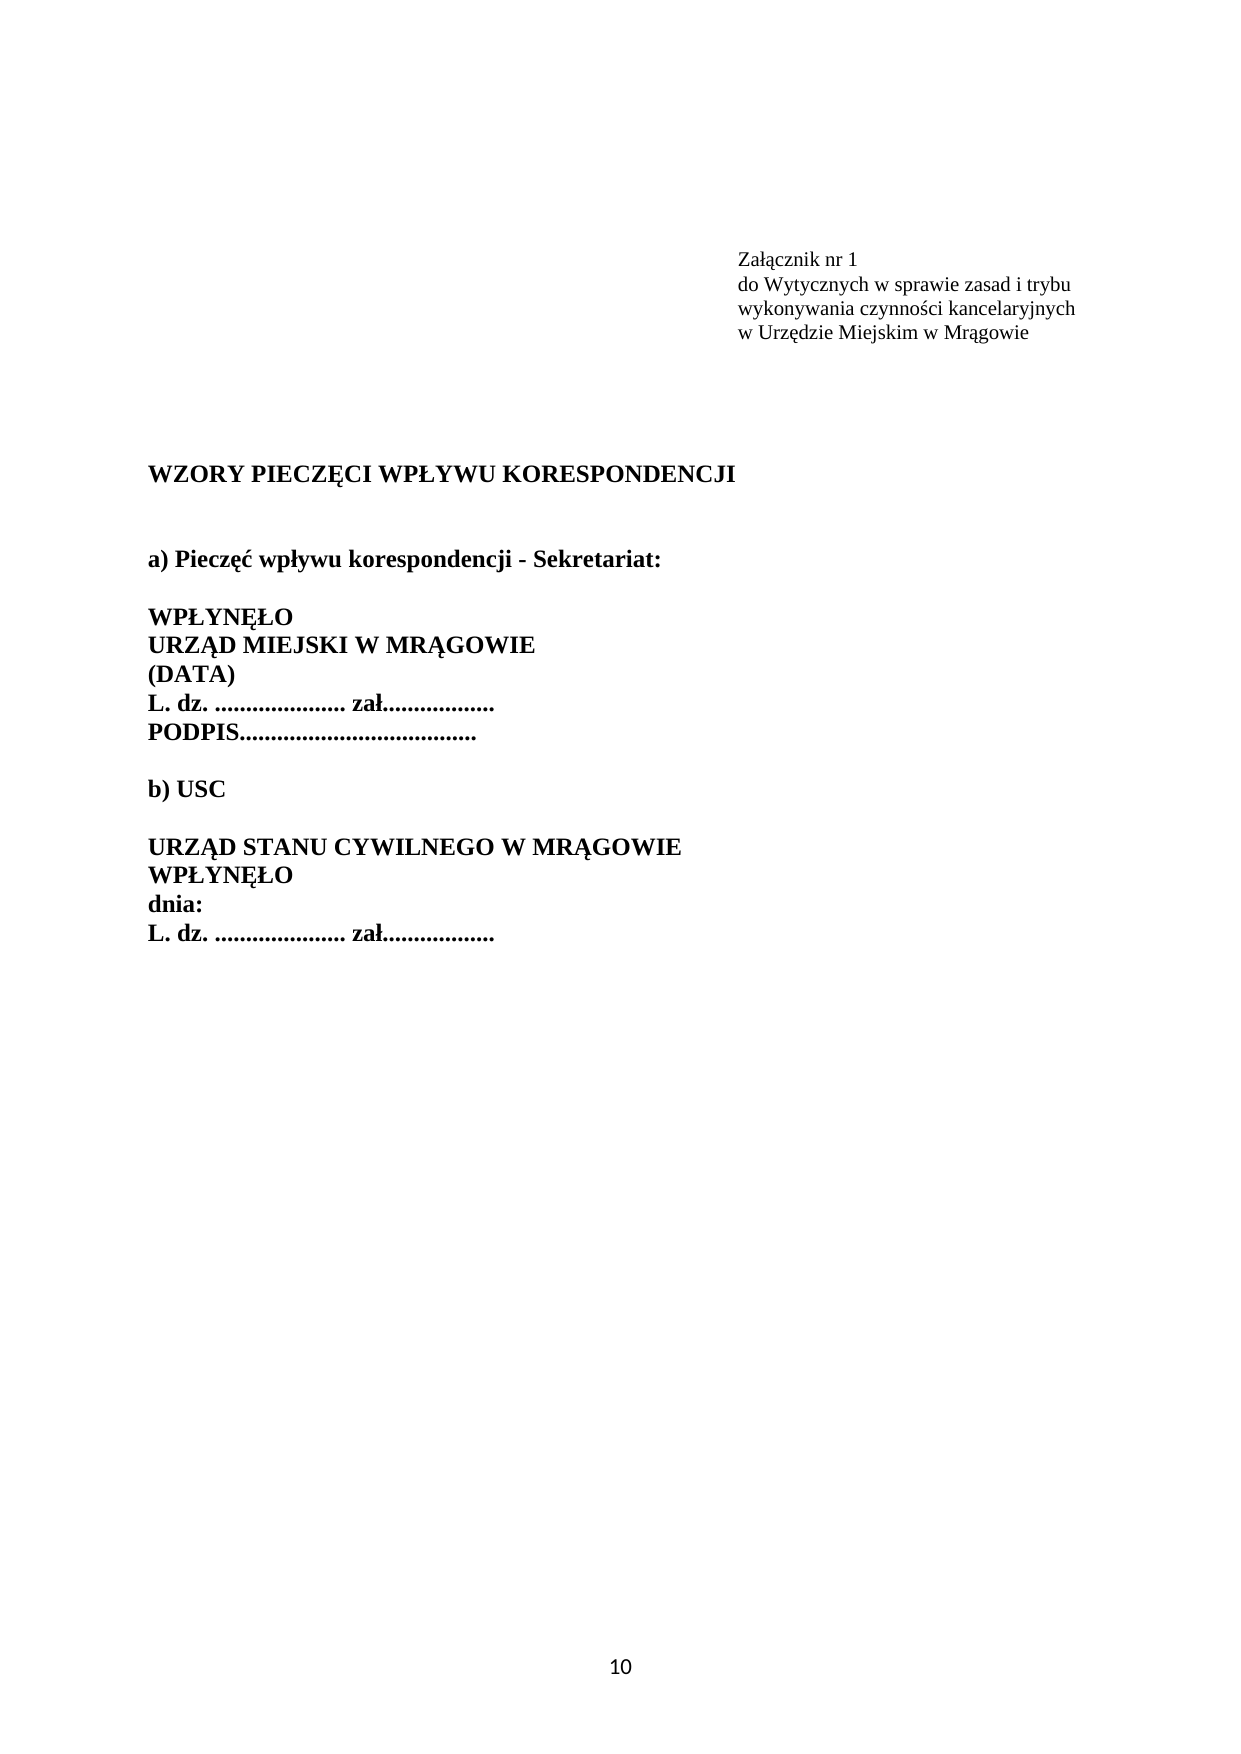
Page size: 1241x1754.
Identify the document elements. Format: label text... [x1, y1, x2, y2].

text (DATA) [148, 659, 1093, 688]
text URZĄD MIEJSKI W MRĄGOWIE [148, 630, 1093, 659]
text w Urzędzie Miejskim w Mrągowie [664, 319, 1093, 344]
text a) Pieczęć wpływu korespondencji - Sekretariat: [148, 544, 1093, 573]
text PODPIS...................................... [148, 717, 1093, 745]
text Załącznik nr 1 [664, 247, 1093, 271]
text WZORY PIECZĘCI WPŁYWU KORESPONDENCJI [148, 459, 1093, 487]
text dnia: [148, 889, 1093, 918]
text b) USC [148, 774, 1093, 803]
text L. dz. ..................... zał.................. [148, 688, 1093, 717]
text wykonywania czynności kancelaryjnych [664, 296, 1093, 319]
text WPŁYNĘŁO [148, 860, 1093, 889]
text WPŁYNĘŁO [148, 602, 1093, 630]
text URZĄD STANU CYWILNEGO W MRĄGOWIE [148, 832, 1093, 860]
text do Wytycznych w sprawie zasad i trybu [664, 271, 1093, 296]
text L. dz. ..................... zał.................. [148, 918, 1093, 947]
